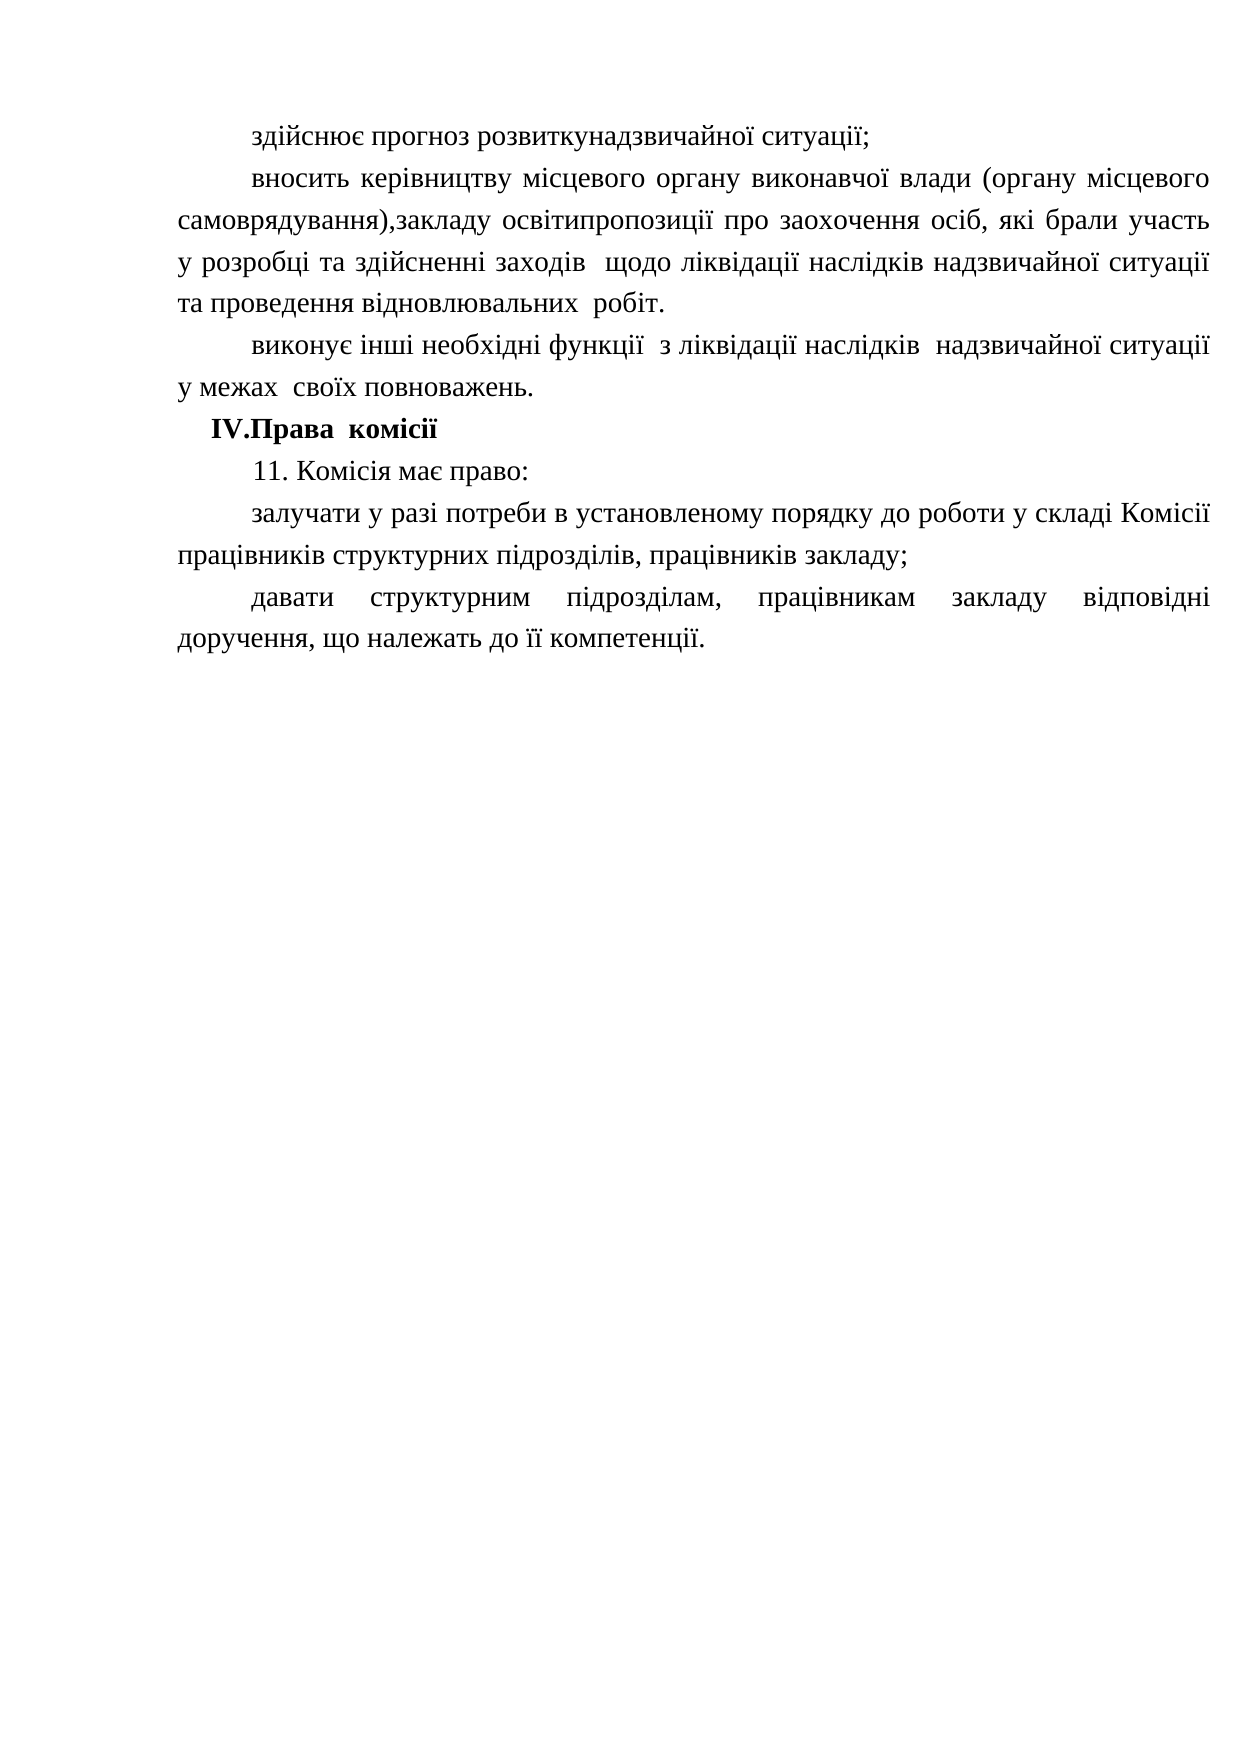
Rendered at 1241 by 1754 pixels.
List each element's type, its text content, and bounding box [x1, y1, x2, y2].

text давати структурним підрозділам, працівникам закладу відповідні доручення, що належать до її компетенції. [177, 579, 1211, 654]
text ІV.Права комісії [177, 411, 1211, 445]
text 11. Комісія має право: [222, 453, 1211, 487]
text залучати у разі потреби в установленому порядку до роботи у складі Комісії працівників структурних підрозділів, працівників закладу; [177, 495, 1211, 570]
text виконує інші необхідні функції з ліквідації наслідків надзвичайної ситуації у межах своїх повноважень. [177, 327, 1211, 403]
text вносить керівництву місцевого органу виконавчої влади (органу місцевого самоврядування),закладу освітипропозиції про заохочення осіб, які брали участь у розробці та здійсненні заходів щодо ліквідації наслідків надзвичайної ситуації та проведення відновлювальних робіт. [177, 160, 1211, 319]
text здійснює прогноз розвиткунадзвичайної ситуації; [177, 118, 1211, 152]
